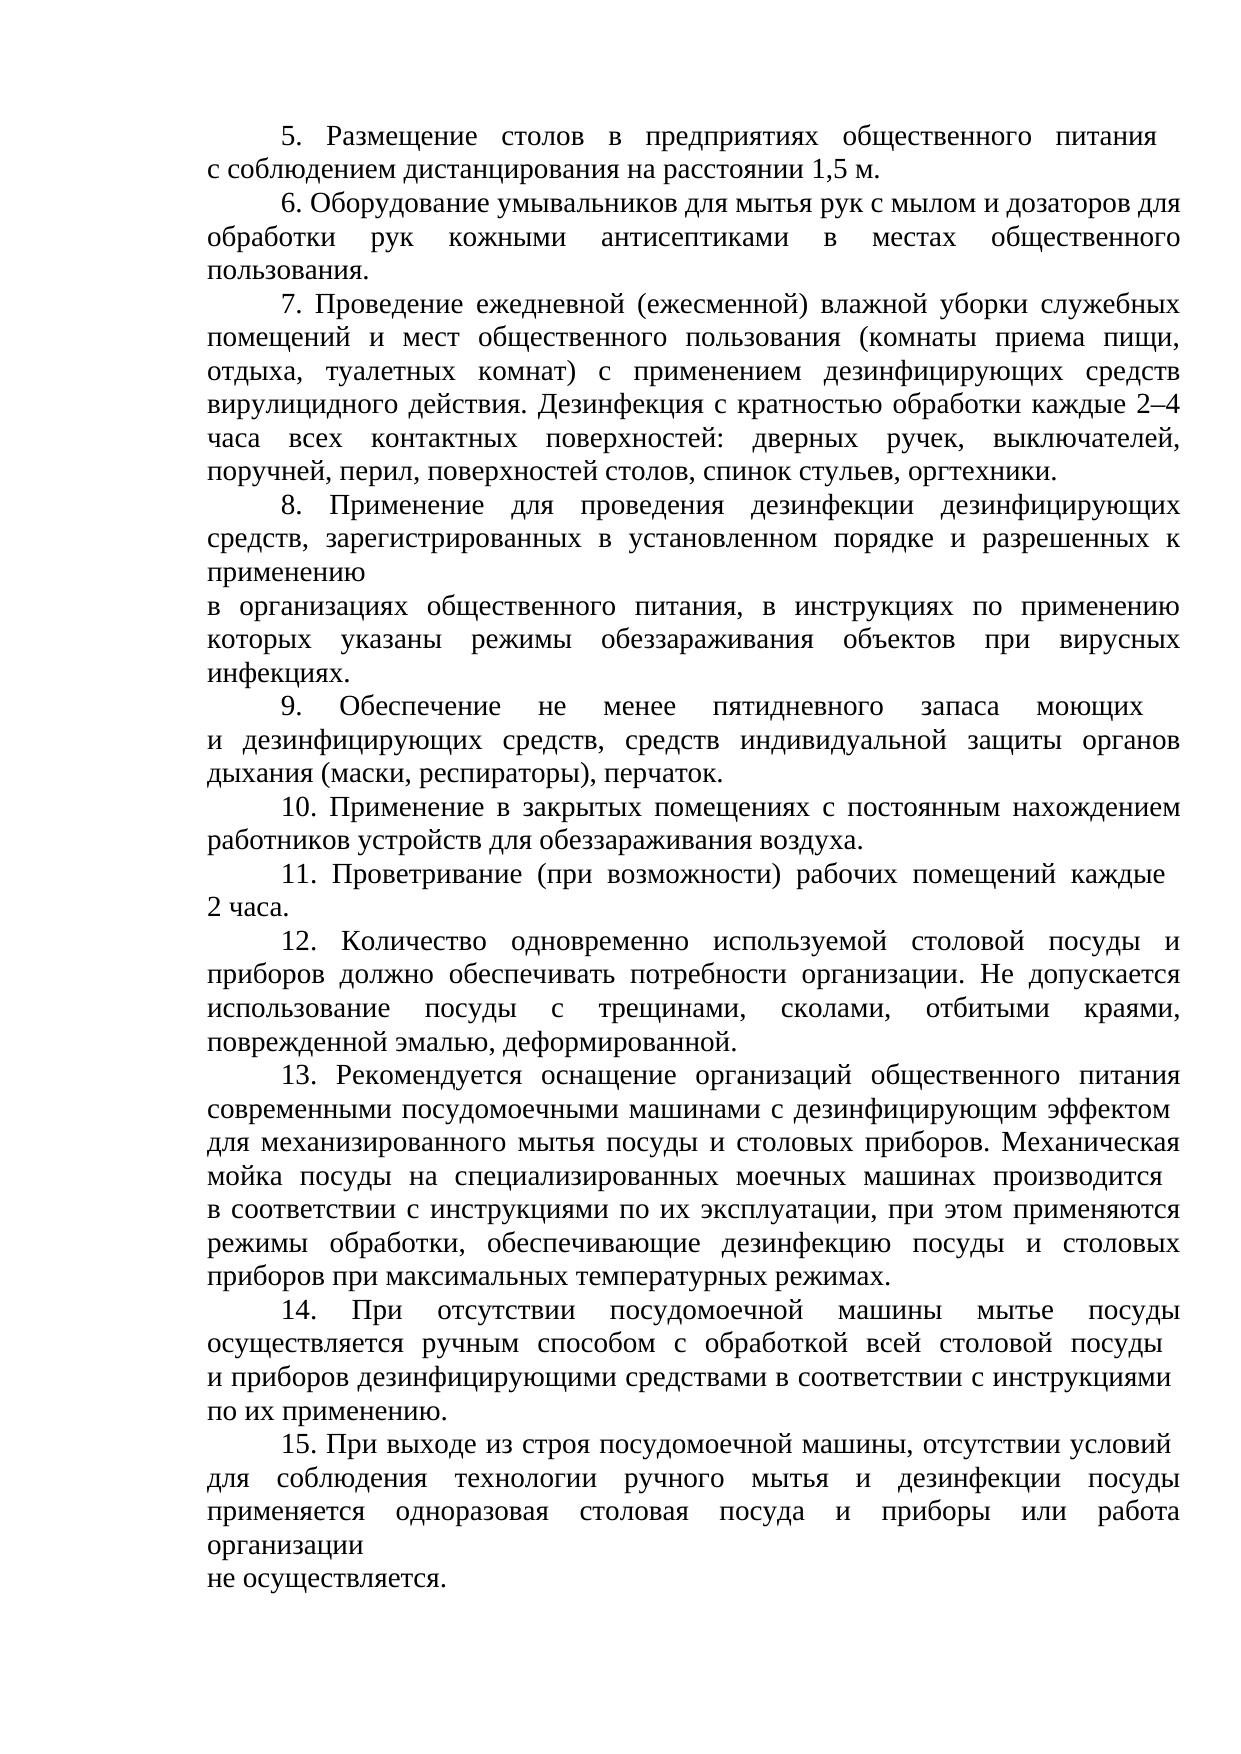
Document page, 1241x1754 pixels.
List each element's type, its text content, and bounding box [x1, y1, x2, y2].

text 11. Проветривание (при возможности) рабочих помещений каждые 2 часа. [207, 856, 1181, 923]
text 5. Размещение столов в предприятиях общественного питания с соблюдением дистанцирования на расстоянии 1,5 м. [207, 118, 1181, 185]
text 8. Применение для проведения дезинфекции дезинфицирующих средств, зарегистрированных в установленном порядке и разрешенных к применению в организациях общественного питания, в инструкциях по применению которых указаны режимы обеззараживания объектов при вирусных инфекциях. [207, 487, 1181, 688]
text 7. Проведение ежедневной (ежесменной) влажной уборки служебных помещений и мест общественного пользования (комнаты приема пищи, отдыха, туалетных комнат) с применением дезинфицирующих средств вирулицидного действия. Дезинфекция с кратностью обработки каждые 2–4 часа всех контактных поверхностей: дверных ручек, выключателей, поручней, перил, поверхностей столов, спинок стульев, оргтехники. [207, 286, 1181, 487]
text 10. Применение в закрытых помещениях с постоянным нахождением работников устройств для обеззараживания воздуха. [207, 789, 1181, 856]
text 15. При выходе из строя посудомоечной машины, отсутствии условий для соблюдения технологии ручного мытья и дезинфекции посуды применяется одноразовая столовая посуда и приборы или работа организации не осуществляется. [207, 1426, 1181, 1594]
text 12. Количество одновременно используемой столовой посуды и приборов должно обеспечивать потребности организации. Не допускается использование посуды с трещинами, сколами, отбитыми краями, поврежденной эмалью, деформированной. [207, 923, 1181, 1057]
text 6. Оборудование умывальников для мытья рук с мылом и дозаторов для обработки рук кожными антисептиками в местах общественного пользования. [207, 185, 1181, 286]
text 13. Рекомендуется оснащение организаций общественного питания современными посудомоечными машинами с дезинфицирующим эффектом для механизированного мытья посуды и столовых приборов. Механическая мойка посуды на специализированных моечных машинах производится в соответствии с инструкциями по их эксплуатации, при этом применяются режимы обработки, обеспечивающие дезинфекцию посуды и столовых приборов при максимальных температурных режимах. [207, 1057, 1181, 1292]
text 9. Обеспечение не менее пятидневного запаса моющих и дезинфицирующих средств, средств индивидуальной защиты органов дыхания (маски, респираторы), перчаток. [207, 688, 1181, 789]
text 14. При отсутствии посудомоечной машины мытье посуды осуществляется ручным способом с обработкой всей столовой посуды и приборов дезинфицирующими средствами в соответствии с инструкциями по их применению. [207, 1292, 1181, 1426]
